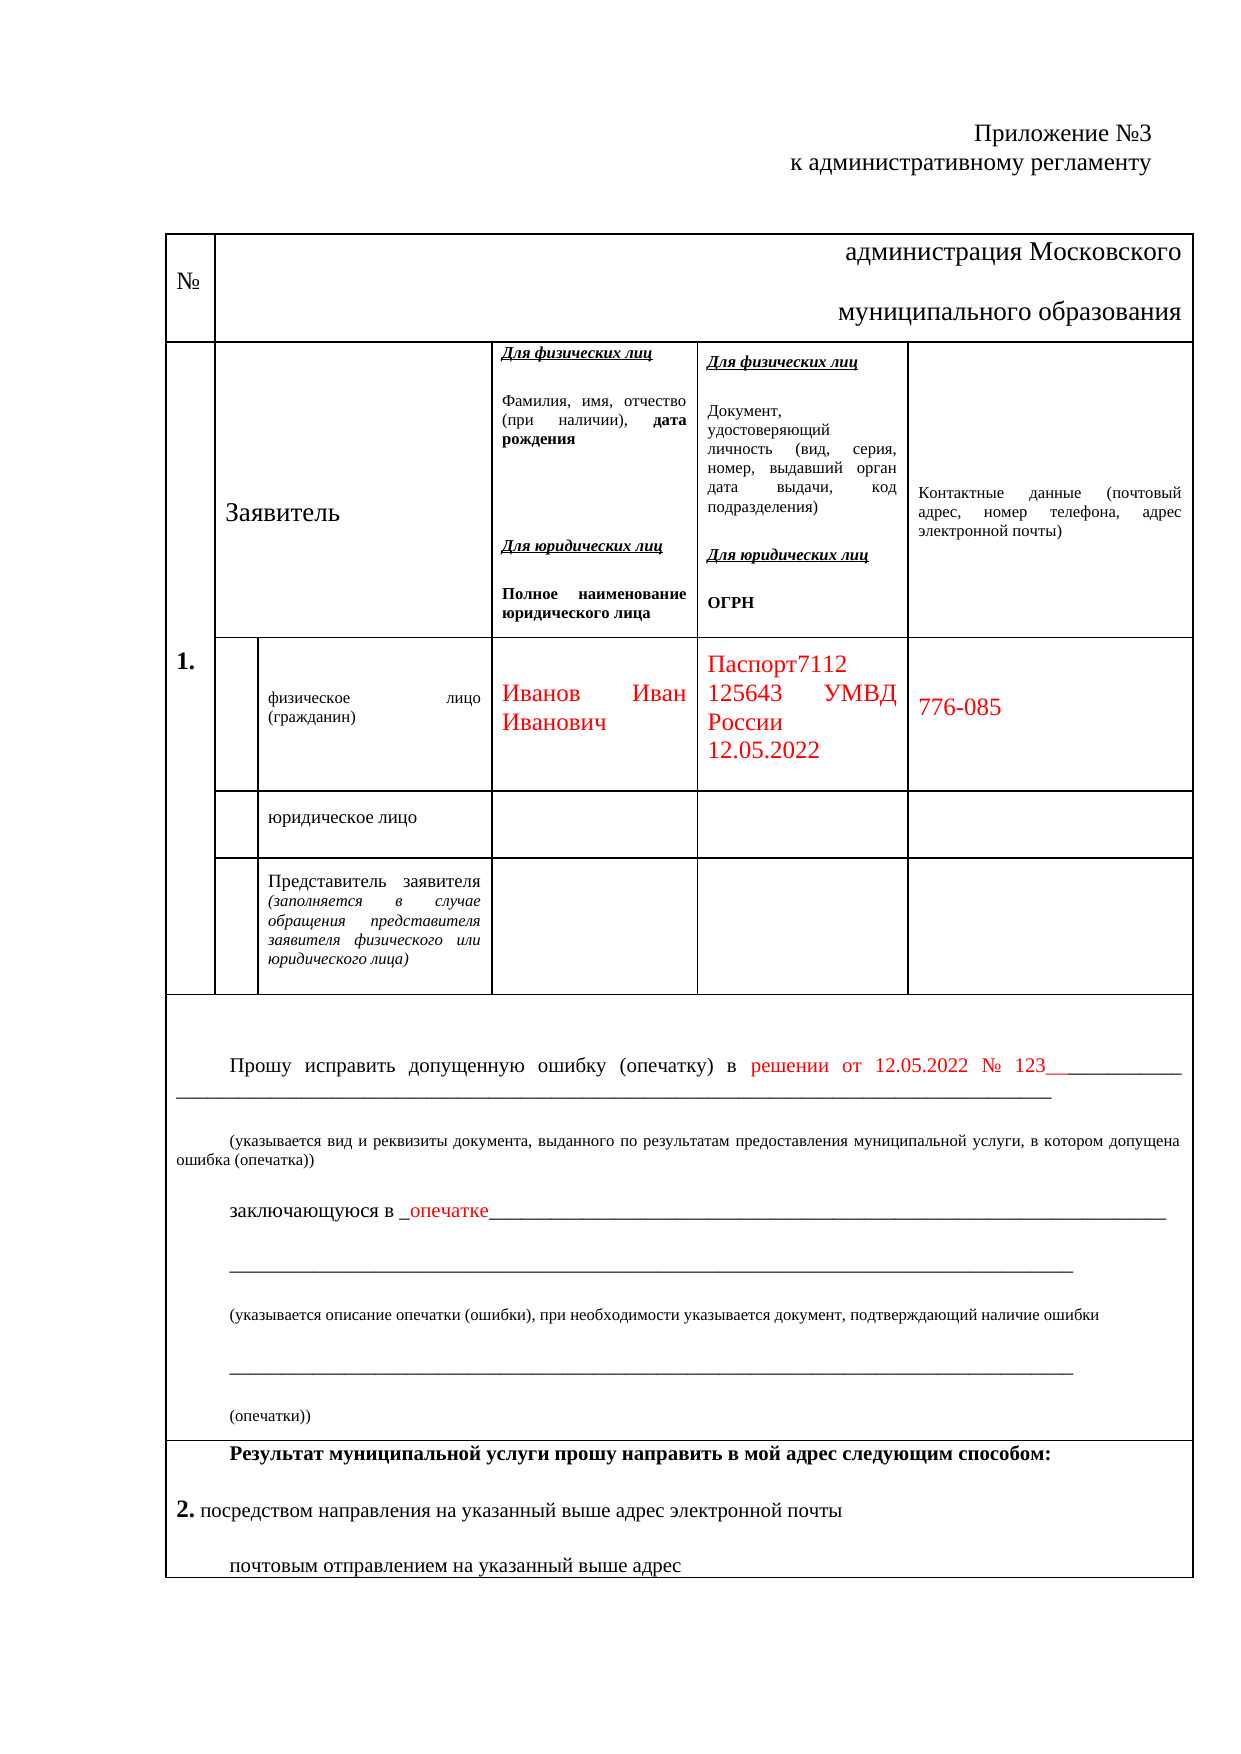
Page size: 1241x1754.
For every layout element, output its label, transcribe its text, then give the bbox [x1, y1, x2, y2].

table_cell Прошу исправить допущенную ошибку (опечатку) в решении от 12.05.2022 № 123_____________ ____________________________________________________________________________________ (указывается вид и реквизиты документа, выданного по результатам предоставления муниципальной услуги, в котором допущена ошибка (опечатка)) заключающуюся в _опечатке_________________________________________________________________ _________________________________________________________________________________ (указывается описание опечатки (ошибки), при необходимости указывается документ, подтверждающий наличие ошибки _________________________________________________________________________________ (опечатки)) [167, 995, 1192, 1440]
table_cell Заявитель [216, 343, 491, 637]
table_cell [216, 638, 257, 790]
text Приложение №3 [177, 118, 1152, 147]
table_header № [167, 235, 214, 341]
table_cell юридическое лицо [259, 792, 491, 857]
table_cell Для физических лиц Фамилия, имя, отчество (при наличии), дата рождения Для юридических лиц Полное наименование юридического лица [493, 343, 697, 637]
table_cell [493, 859, 697, 993]
table_cell [493, 792, 697, 857]
table_cell Для физических лиц Документ, удостоверяющий личность (вид, серия, номер, выдавший орган дата выдачи, код подразделения) Для юридических лиц ОГРН [698, 343, 907, 637]
table_cell 1. [167, 343, 214, 993]
table_cell 776-085 [909, 638, 1192, 790]
table_cell [909, 859, 1192, 993]
table_cell [698, 792, 907, 857]
table_cell [909, 792, 1192, 857]
table_cell [698, 859, 907, 993]
table_cell Паспорт7112 125643 УМВД России 12.05.2022 [698, 638, 907, 790]
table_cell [167, 1441, 1192, 1577]
table_cell [216, 792, 257, 857]
table_cell [216, 859, 257, 993]
table_cell Контактные данные (почтовый адрес, номер телефона, адрес электронной почты) [909, 343, 1192, 637]
table_cell физическое лицо (гражданин) [259, 638, 491, 790]
table_cell Представитель заявителя (заполняется в случае обращения представителя заявителя физического или юридического лица) [259, 859, 491, 993]
table_header администрация Московского муниципального образования [216, 235, 1192, 341]
text к административному регламенту [177, 147, 1152, 176]
table_cell Иванов Иван Иванович [493, 638, 697, 790]
